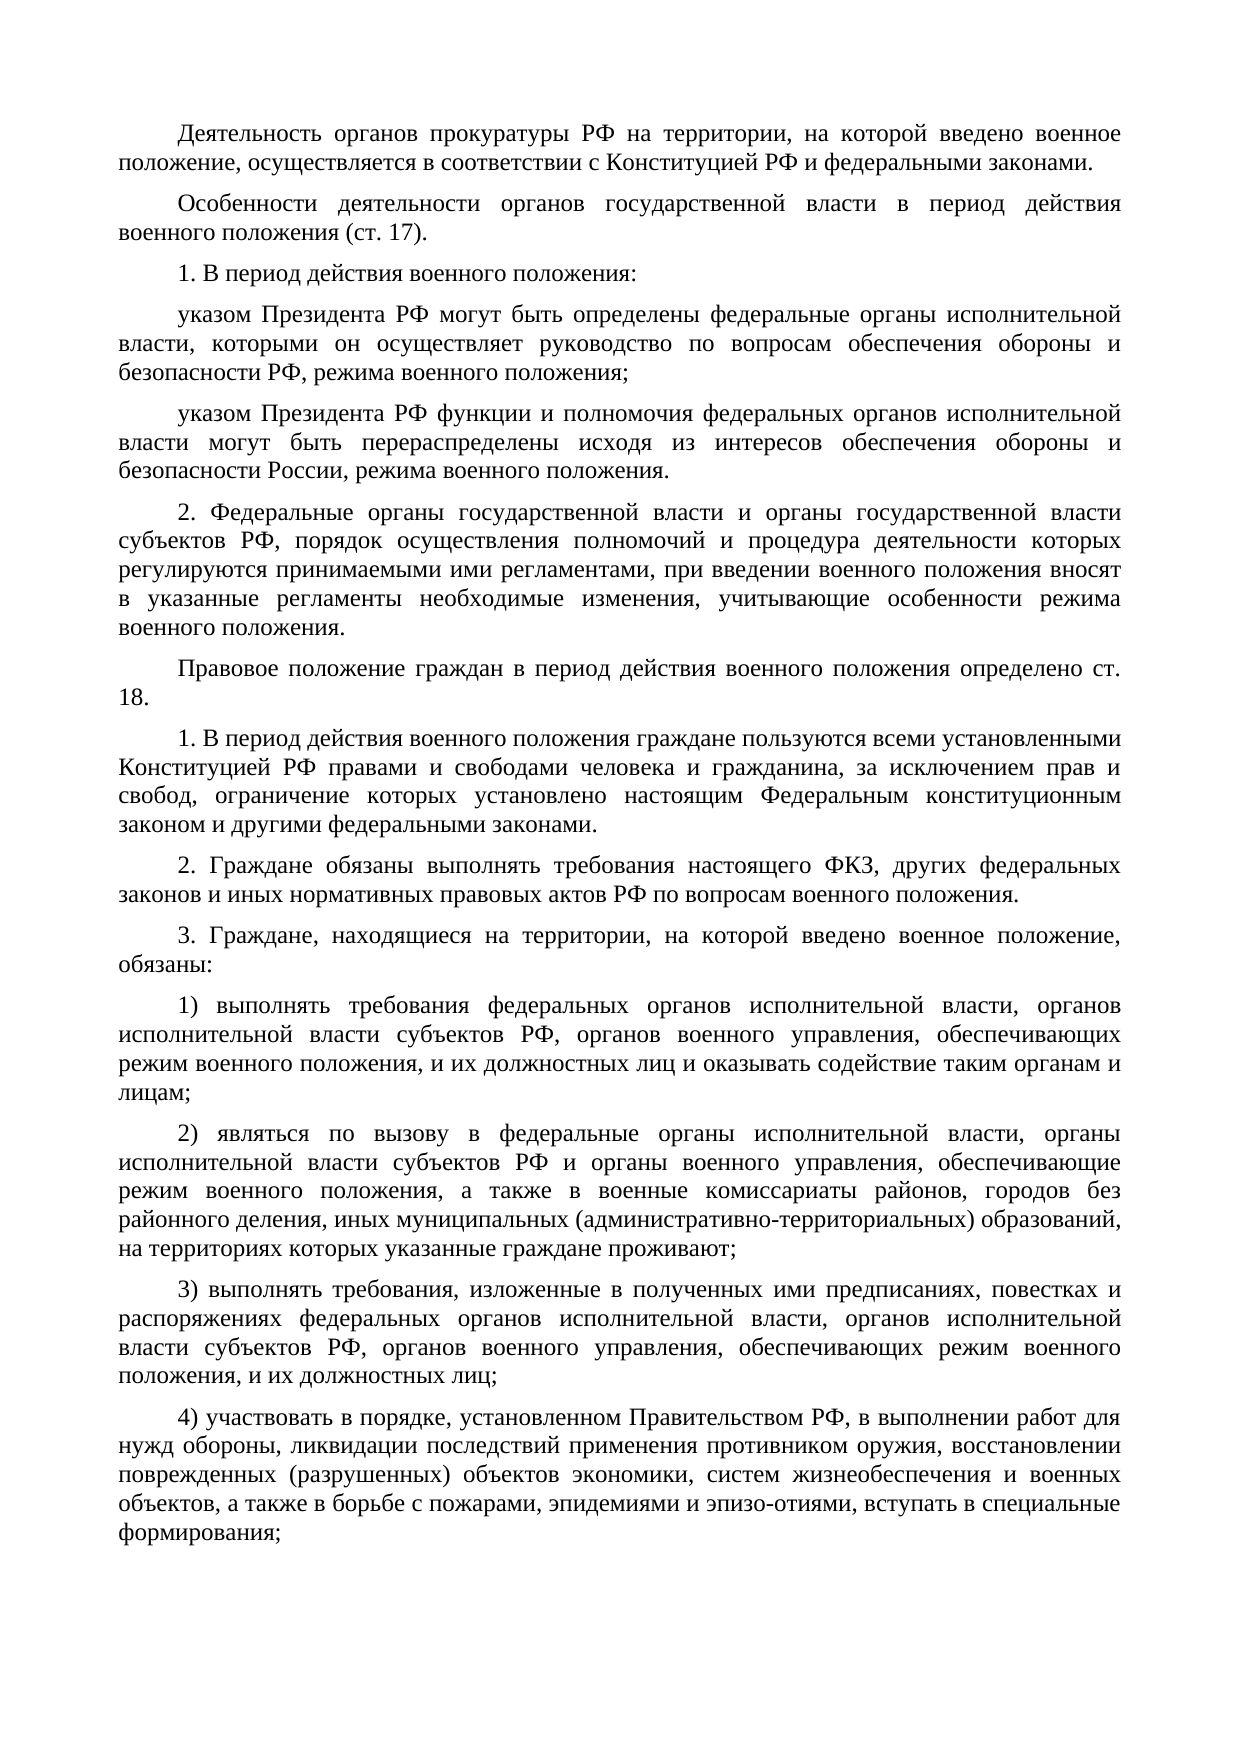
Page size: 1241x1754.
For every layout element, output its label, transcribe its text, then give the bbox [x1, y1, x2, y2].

text 1. В период действия военного положения граждане пользуются всеми установленными Конституцией РФ правами и свободами человека и гражданина, за исключением прав и свобод, ограничение которых установлено настоящим Федеральным конституционным законом и другими федеральными законами. [118, 723, 1122, 838]
text 4) участвовать в порядке, установленном Правительством РФ, в выполнении работ для нужд обороны, ликвидации последствий применения противником оружия, восстановлении поврежденных (разрушенных) объектов экономики, систем жизнеобеспечения и военных объектов, а также в борьбе с пожарами, эпидемиями и эпизо-отиями, вступать в специальные формирования; [118, 1402, 1122, 1546]
text 2. Граждане обязаны выполнять требования настоящего ФКЗ, других федеральных законов и иных нормативных правовых актов РФ по вопросам военного положения. [118, 851, 1122, 908]
text указом Президента РФ могут быть определены федеральные органы исполнительной власти, которыми он осуществляет руководство по вопросам обеспечения обороны и безопасности РФ, режима военного положения; [118, 299, 1122, 386]
text 2) являться по вызову в федеральные органы исполнительной власти, органы исполнительной власти субъектов РФ и органы военного управления, обеспечивающие режим военного положения, а также в военные комиссариаты районов, городов без районного деления, иных муниципальных (административно-территориальных) образований, на территориях которых указанные граждане проживают; [118, 1118, 1122, 1262]
text 3. Граждане, находящиеся на территории, на которой введено военное положение, обязаны: [118, 921, 1122, 978]
text 2. Федеральные органы государственной власти и органы государственной власти субъектов РФ, порядок осуществления полномочий и процедура деятельности которых регулируются принимаемыми ими регламентами, при введении военного положения вносят в указанные регламенты необходимые изменения, учитывающие особенности режима военного положения. [118, 497, 1122, 641]
text Деятельность органов прокуратуры РФ на территории, на которой введено военное положение, осуществляется в соответствии с Конституцией РФ и федеральными законами. [118, 118, 1122, 176]
text Особенности деятельности органов государственной власти в период действия военного положения (ст. 17). [118, 188, 1122, 246]
text 1. В период действия военного положения: [118, 258, 1122, 287]
text 1) выполнять требования федеральных органов исполнительной власти, органов исполнительной власти субъектов РФ, органов военного управления, обеспечивающих режим военного положения, и их должностных лиц и оказывать содействие таким органам и лицам; [118, 991, 1122, 1106]
text 3) выполнять требования, изложенные в полученных ими предписаниях, повестках и распоряжениях федеральных органов исполнительной власти, органов исполнительной власти субъектов РФ, органов военного управления, обеспечивающих режим военного положения, и их должностных лиц; [118, 1274, 1122, 1389]
text Правовое положение граждан в период действия военного положения определено ст. 18. [118, 653, 1122, 711]
text указом Президента РФ функции и полномочия федеральных органов исполнительной власти могут быть перераспределены исходя из интересов обеспечения обороны и безопасности России, режима военного положения. [118, 398, 1122, 484]
